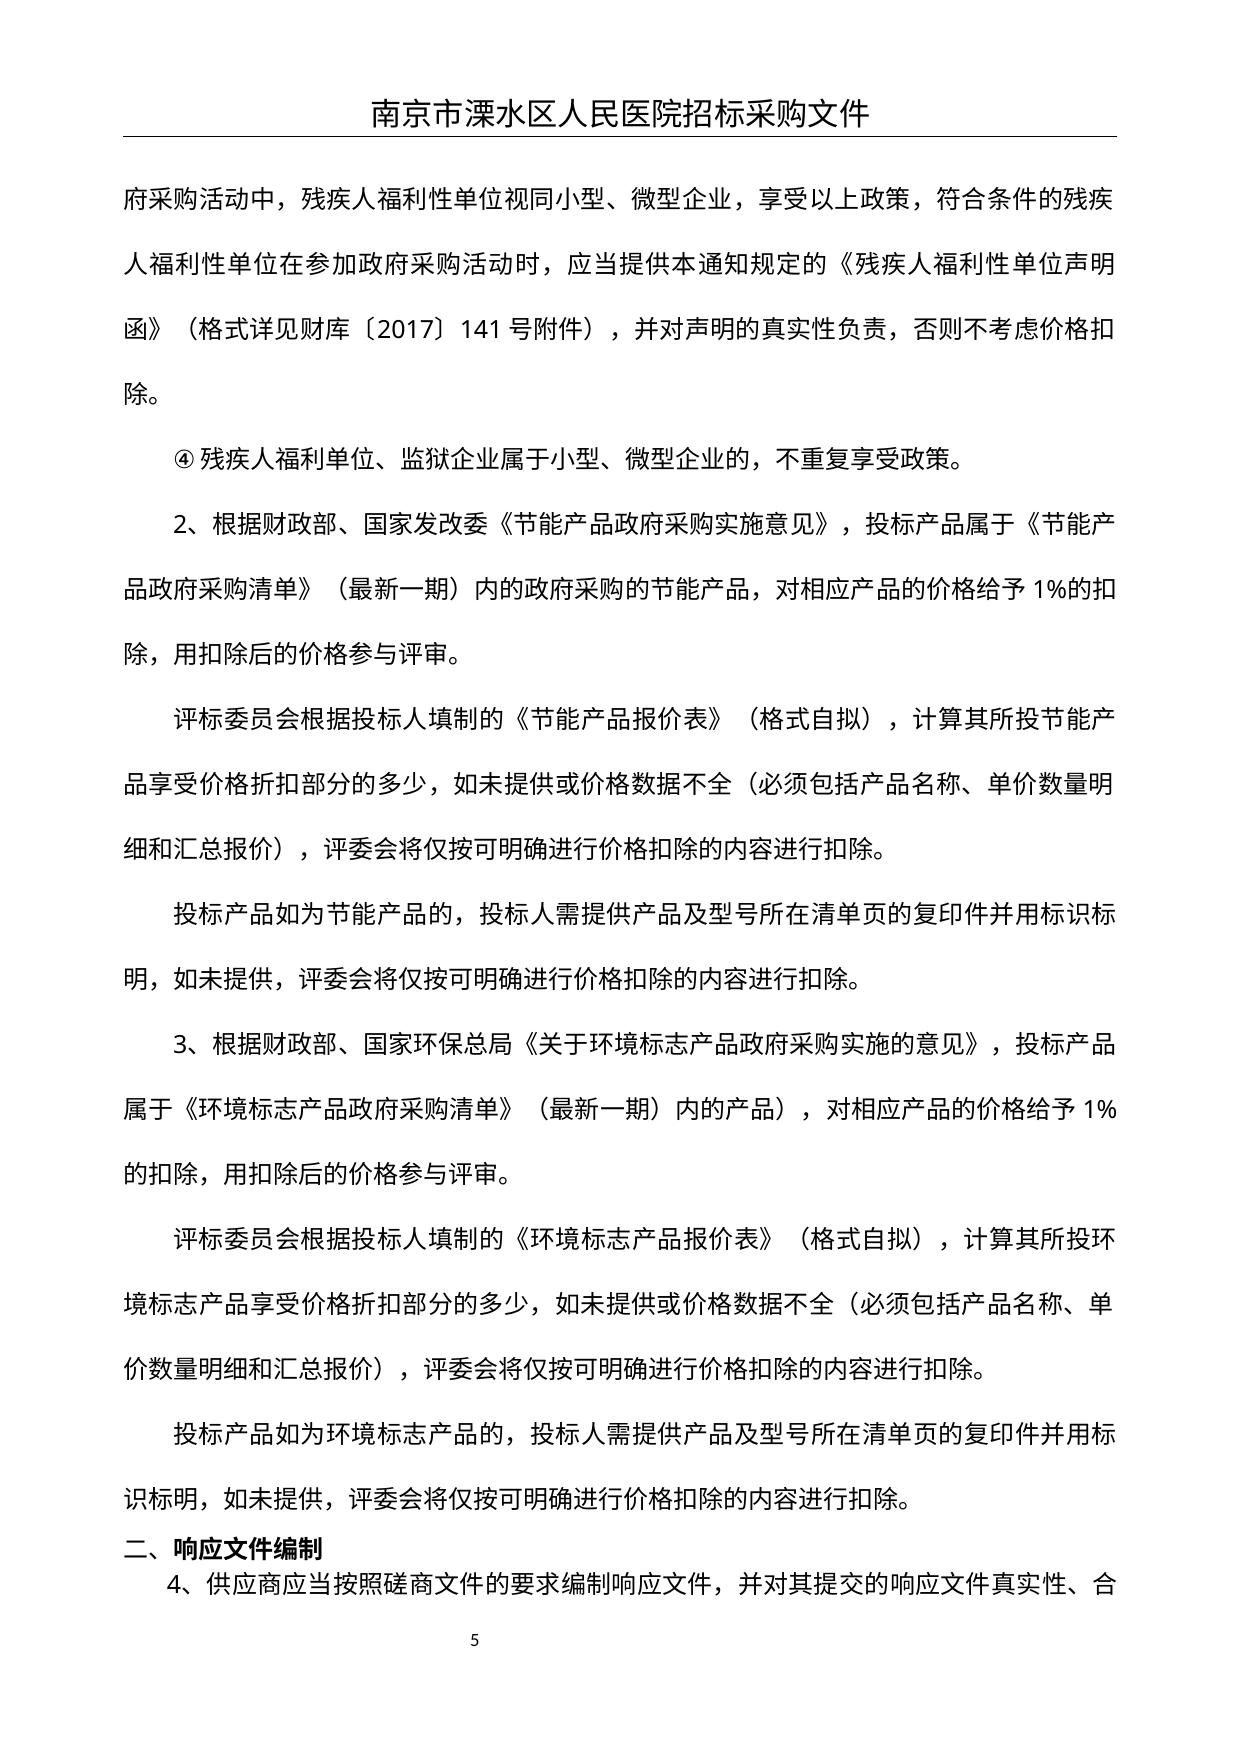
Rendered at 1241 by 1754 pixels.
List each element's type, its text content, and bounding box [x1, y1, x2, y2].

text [167, 1565, 1117, 1601]
text 评标委员会根据投标人填制的《节能产品报价表》（格式自拟），计算其所投节能产品享受价格折扣部分的多少，如未提供或价格数据不全（必须包括产品名称、单价数量明细和汇总报价），评委会将仅按可明确进行价格扣除的内容进行扣除。 [123, 685, 1117, 880]
text ④残疾人福利单位、监狱企业属于小型、微型企业的，不重复享受政策。 [123, 425, 1117, 490]
text 投标产品如为节能产品的，投标人需提供产品及型号所在清单页的复印件并用标识标明，如未提供，评委会将仅按可明确进行价格扣除的内容进行扣除。 [123, 880, 1117, 1010]
text 3、根据财政部、国家环保总局《关于环境标志产品政府采购实施的意见》，投标产品属于《环境标志产品政府采购清单》（最新一期）内的产品），对相应产品的价格给予1%的扣除，用扣除后的价格参与评审。 [123, 1010, 1117, 1205]
text 二、响应文件编制 [123, 1530, 1117, 1565]
text 评标委员会根据投标人填制的《环境标志产品报价表》（格式自拟），计算其所投环境标志产品享受价格折扣部分的多少，如未提供或价格数据不全（必须包括产品名称、单价数量明细和汇总报价），评委会将仅按可明确进行价格扣除的内容进行扣除。 [123, 1205, 1117, 1400]
text 投标产品如为环境标志产品的，投标人需提供产品及型号所在清单页的复印件并用标识标明，如未提供，评委会将仅按可明确进行价格扣除的内容进行扣除。 [123, 1400, 1117, 1530]
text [123, 165, 1117, 425]
text 2、根据财政部、国家发改委《节能产品政府采购实施意见》，投标产品属于《节能产品政府采购清单》（最新一期）内的政府采购的节能产品，对相应产品的价格给予1%的扣除，用扣除后的价格参与评审。 [123, 490, 1117, 685]
